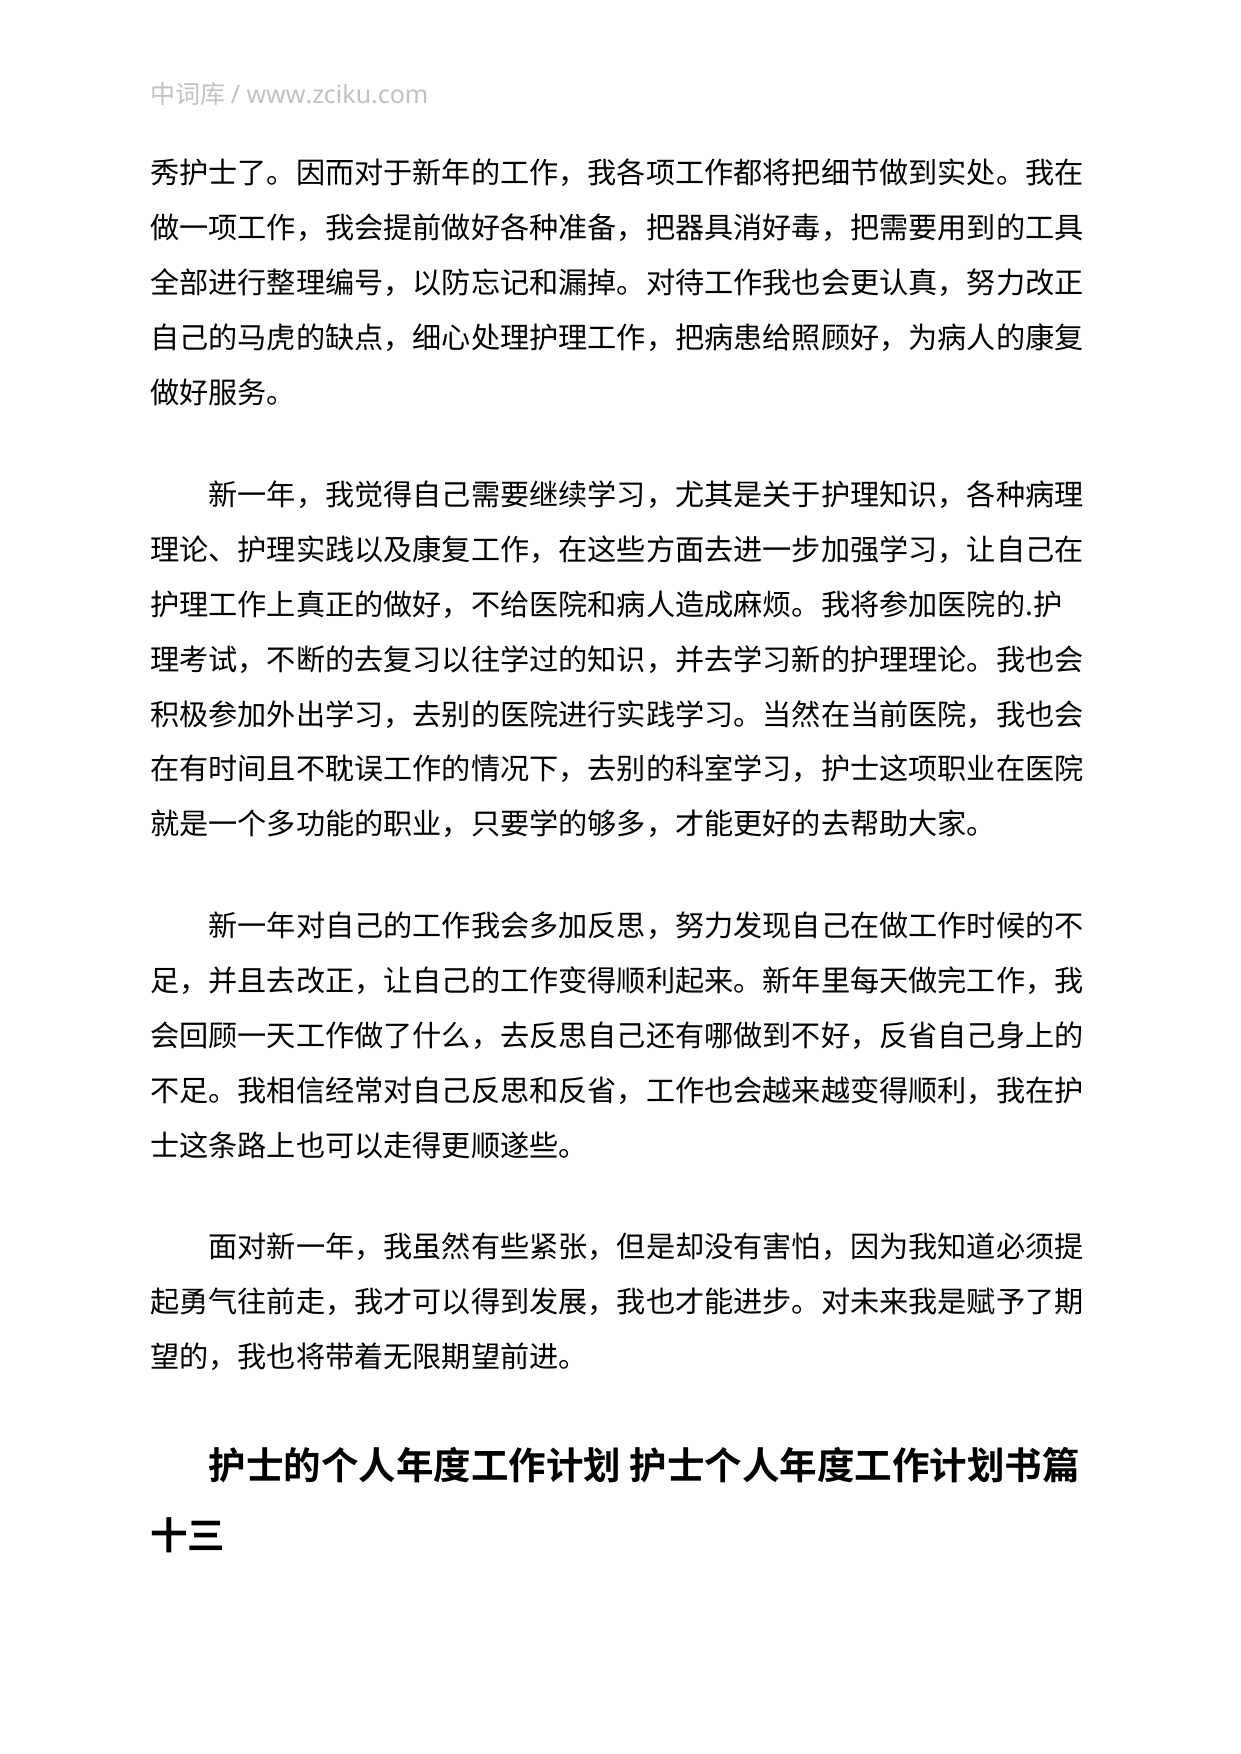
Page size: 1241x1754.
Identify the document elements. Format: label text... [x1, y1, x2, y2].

text 护士的个人年度工作计划 护士个人年度工作计划书篇十三 [150, 1436, 1090, 1560]
text 面对新一年，我虽然有些紧张，但是却没有害怕，因为我知道必须提起勇气往前走，我才可以得到发展，我也才能进步。对未来我是赋予了期望的，我也将带着无限期望前进。 [150, 1224, 1090, 1376]
text 新一年对自己的工作我会多加反思，努力发现自己在做工作时候的不足，并且去改正，让自己的工作变得顺利起来。新年里每天做完工作，我会回顾一天工作做了什么，去反思自己还有哪做到不好，反省自己身上的不足。我相信经常对自己反思和反省，工作也会越来越变得顺利，我在护士这条路上也可以走得更顺遂些。 [150, 903, 1090, 1164]
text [150, 150, 1090, 412]
text 新一年，我觉得自己需要继续学习，尤其是关于护理知识，各种病理理论、护理实践以及康复工作，在这些方面去进一步加强学习，让自己在护理工作上真正的做好，不给医院和病人造成麻烦。我将参加医院的.护理考试，不断的去复习以往学过的知识，并去学习新的护理理论。我也会积极参加外出学习，去别的医院进行实践学习。当然在当前医院，我也会在有时间且不耽误工作的情况下，去别的科室学习，护士这项职业在医院就是一个多功能的职业，只要学的够多，才能更好的去帮助大家。 [150, 471, 1090, 843]
